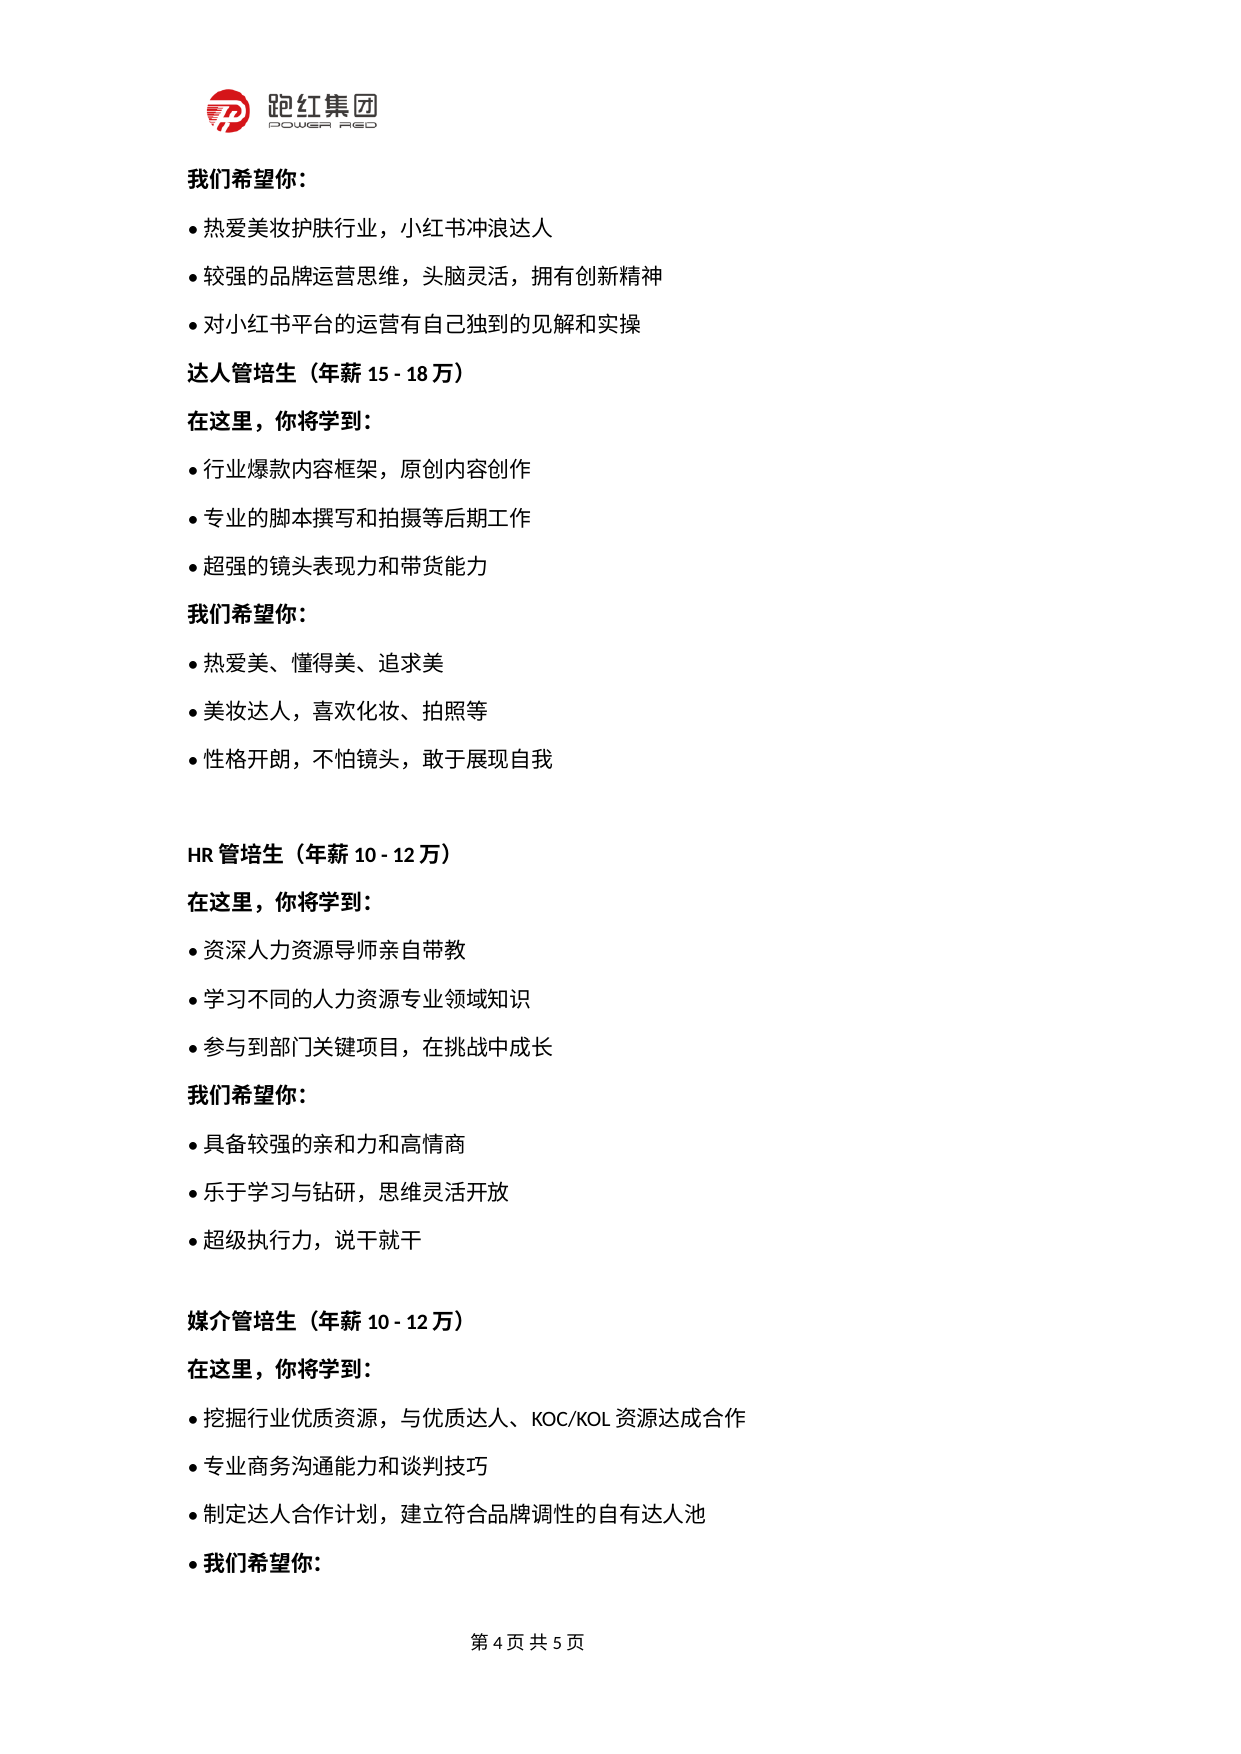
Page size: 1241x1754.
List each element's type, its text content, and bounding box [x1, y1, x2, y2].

text 在这里，你将学到： [187, 884, 1053, 917]
text • 具备较强的亲和力和高情商 [187, 1126, 1053, 1159]
text • 专业商务沟通能力和谈判技巧 [187, 1449, 1053, 1481]
text 媒介管培生（年薪10 - 12万） [187, 1304, 1053, 1336]
text • 参与到部门关键项目，在挑战中成长 [187, 1029, 1053, 1062]
text 达人管培生（年薪15 - 18万） [187, 355, 1053, 388]
text • 热爱美、懂得美、追求美 [187, 645, 1053, 678]
text 在这里，你将学到： [187, 404, 1053, 436]
text 在这里，你将学到： [187, 1352, 1053, 1384]
text 我们希望你： [187, 1078, 1053, 1110]
text • 资深人力资源导师亲自带教 [187, 933, 1053, 965]
text • 热爱美妆护肤行业，小红书冲浪达人 [187, 210, 1053, 243]
text • 美妆达人，喜欢化妆、拍照等 [187, 694, 1053, 726]
text HR管培生（年薪10 - 12万） [187, 836, 1053, 869]
text • 乐于学习与钻研，思维灵活开放 [187, 1174, 1053, 1207]
text 我们希望你： [187, 162, 1053, 194]
text • 超强的镜头表现力和带货能力 [187, 549, 1053, 581]
text • 我们希望你： [187, 1545, 1053, 1578]
picture [193, 78, 387, 140]
text • 专业的脚本撰写和拍摄等后期工作 [187, 500, 1053, 533]
text • 行业爆款内容框架，原创内容创作 [187, 452, 1053, 484]
text • 性格开朗，不怕镜头，敢于展现自我 [187, 742, 1053, 774]
text • 较强的品牌运营思维，头脑灵活，拥有创新精神 [187, 259, 1053, 291]
text • 超级执行力，说干就干 [187, 1223, 1053, 1255]
text 我们希望你： [187, 597, 1053, 629]
text • 制定达人合作计划，建立符合品牌调性的自有达人池 [187, 1497, 1053, 1529]
text • 对小红书平台的运营有自己独到的见解和实操 [187, 307, 1053, 339]
text • 挖掘行业优质资源，与优质达人、KOC/KOL资源达成合作 [187, 1400, 1053, 1433]
text • 学习不同的人力资源专业领域知识 [187, 981, 1053, 1014]
